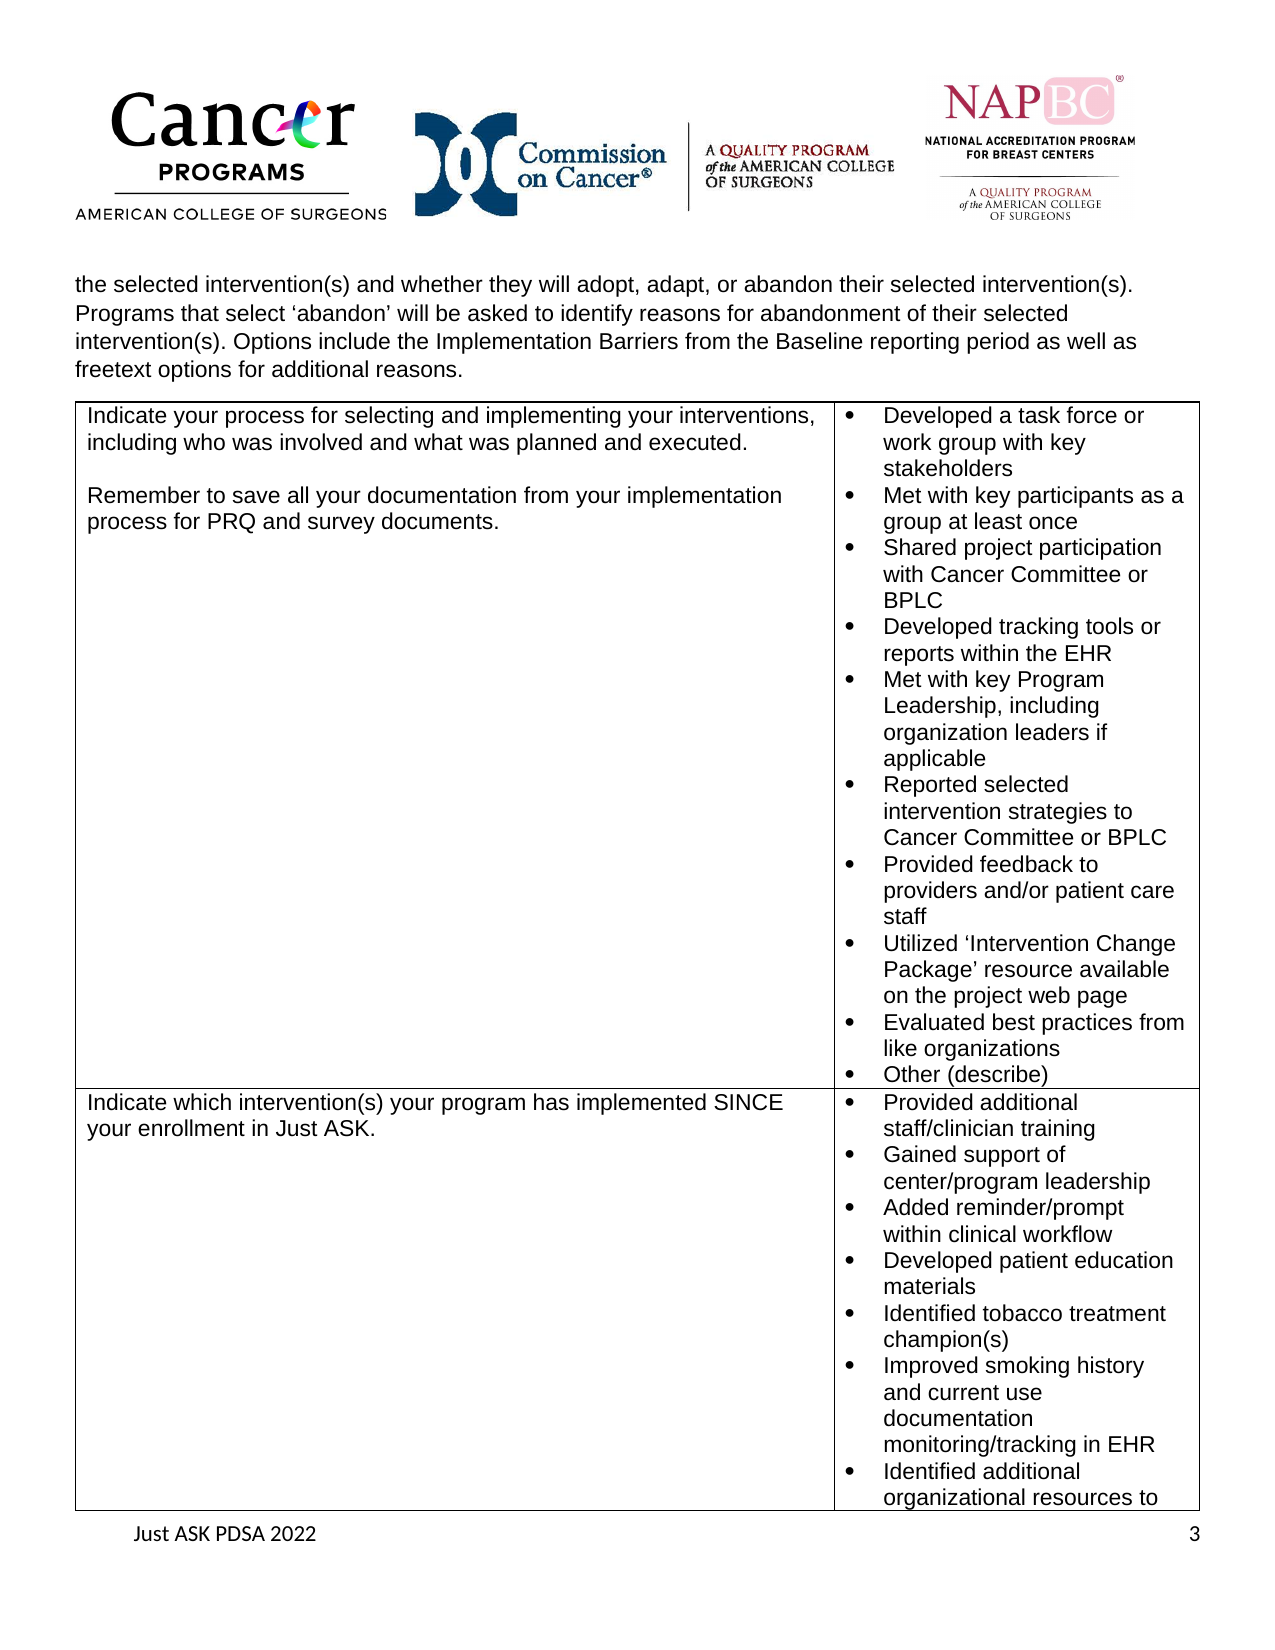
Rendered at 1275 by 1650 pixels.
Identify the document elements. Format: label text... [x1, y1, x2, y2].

table_header Indicate your process for selecting and implementing your interventions, including who was involved and what was planned and executed. Remember to save all your documentation from your implementation process for PRQ and survey documents. [76, 403, 834, 1088]
table_header Developed a task force or work group with key stakeholders Met with key participants as a group at least once Shared project participation with Cancer Committee or BPLC Developed tracking tools or reports within the EHR Met with key Program Leadership, including organization leaders if applicable Reported selected intervention strategies to Cancer Committee or BPLC Provided feedback to providers and/or patient care staff Utilized ‘Intervention Change Package’ resource available on the project web page Evaluated best practices from like organizations Other (describe) [835, 403, 1199, 1088]
picture [75, 92, 387, 220]
picture [925, 75, 1135, 220]
table_cell Indicate which intervention(s) your program has implemented SINCE your enrollment in Just ASK. [76, 1089, 834, 1510]
picture [412, 108, 900, 220]
